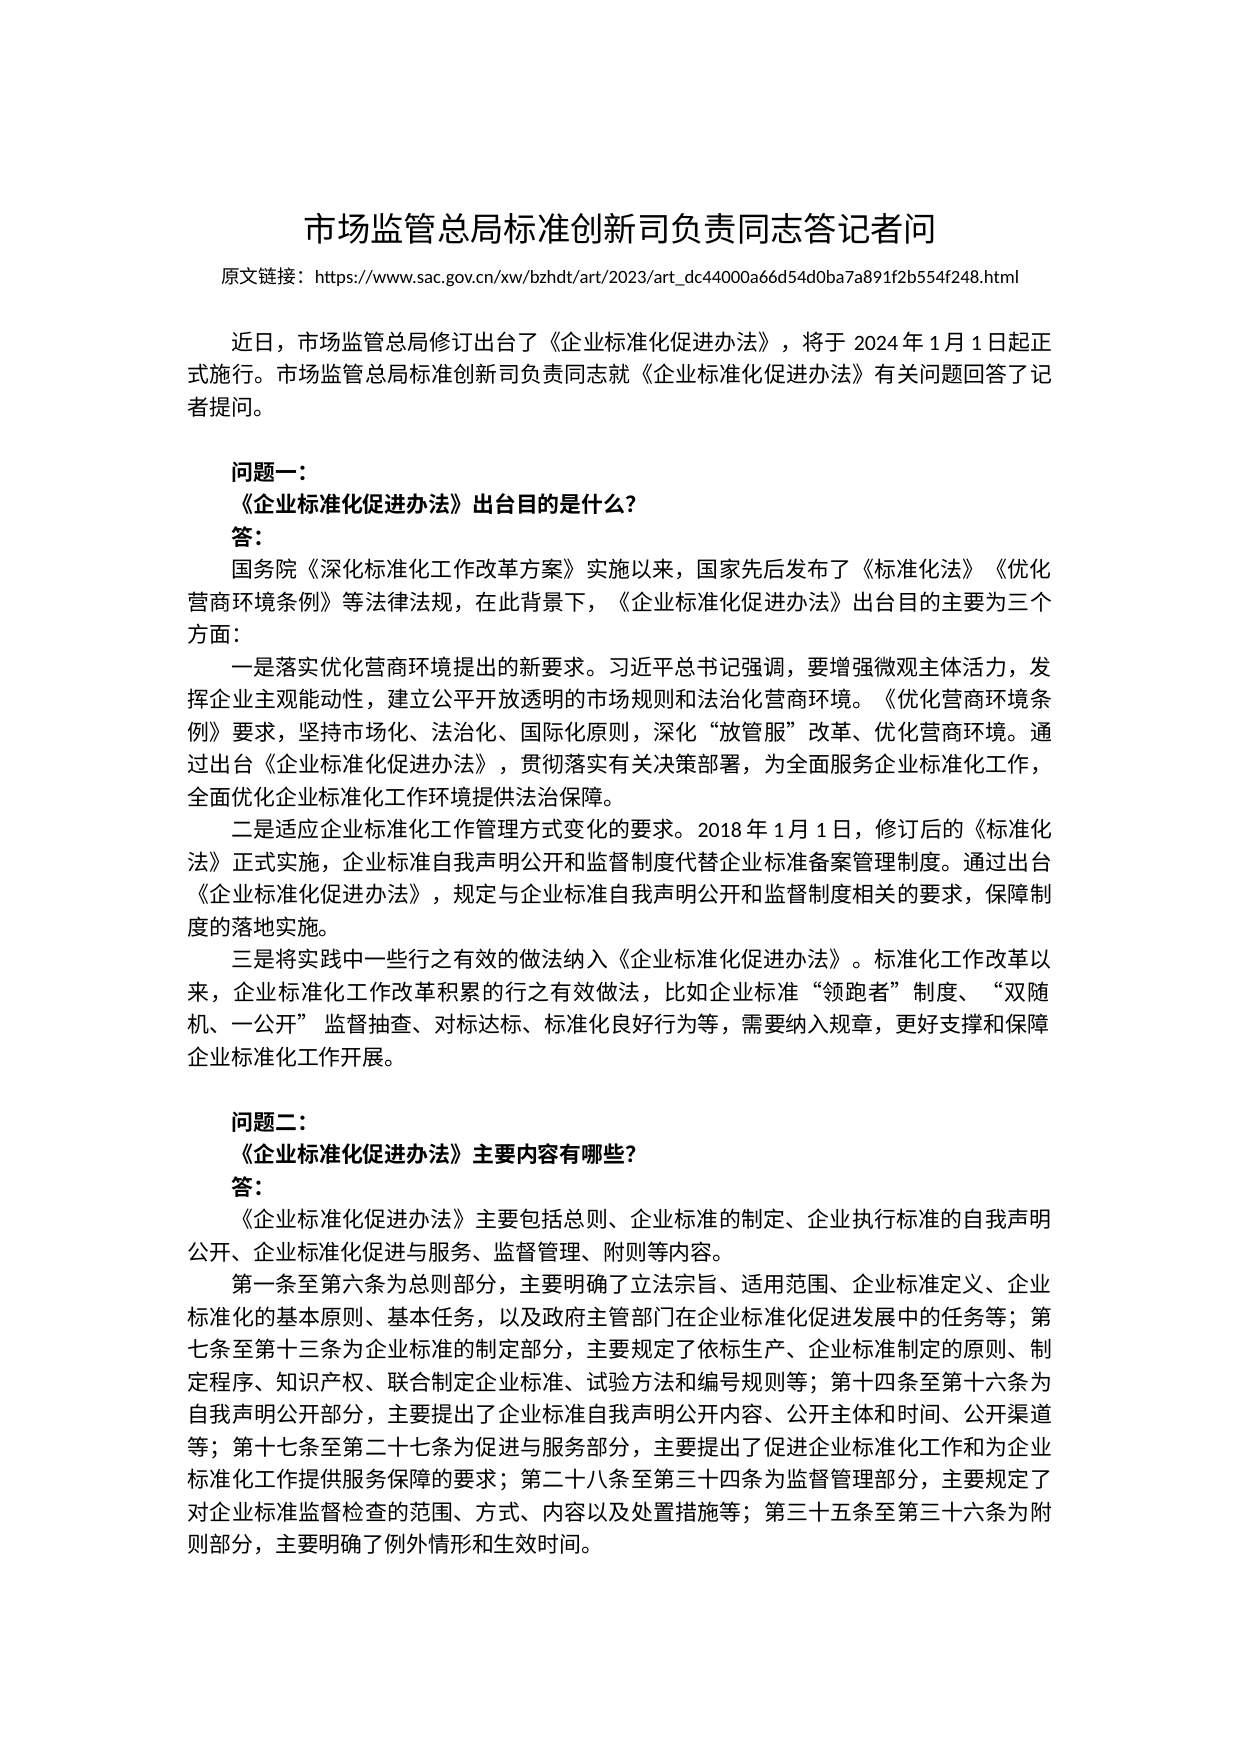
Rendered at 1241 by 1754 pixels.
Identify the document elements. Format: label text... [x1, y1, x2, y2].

text 答： [187, 1169, 1053, 1202]
text 二是适应企业标准化工作管理方式变化的要求。2018年1月1日，修订后的《标准化法》正式实施，企业标准自我声明公开和监督制度代替企业标准备案管理制度。通过出台《企业标准化促进办法》，规定与企业标准自我声明公开和监督制度相关的要求，保障制度的落地实施。 [187, 812, 1053, 942]
text 答： [187, 519, 1053, 552]
text 第一条至第六条为总则部分，主要明确了立法宗旨、适用范围、企业标准定义、企业标准化的基本原则、基本任务，以及政府主管部门在企业标准化促进发展中的任务等；第七条至第十三条为企业标准的制定部分，主要规定了依标生产、企业标准制定的原则、制定程序、知识产权、联合制定企业标准、试验方法和编号规则等；第十四条至第十六条为自我声明公开部分，主要提出了企业标准自我声明公开内容、公开主体和时间、公开渠道等；第十七条至第二十七条为促进与服务部分，主要提出了促进企业标准化工作和为企业标准化工作提供服务保障的要求；第二十八条至第三十四条为监督管理部分，主要规定了对企业标准监督检查的范围、方式、内容以及处置措施等；第三十五条至第三十六条为附则部分，主要明确了例外情形和生效时间。 [187, 1267, 1053, 1559]
text 国务院《深化标准化工作改革方案》实施以来，国家先后发布了《标准化法》《优化营商环境条例》等法律法规，在此背景下，《企业标准化促进办法》出台目的主要为三个方面： [187, 552, 1053, 649]
text 问题二： [187, 1104, 1053, 1137]
text 市场监管总局标准创新司负责同志答记者问 [187, 194, 1053, 259]
text 《企业标准化促进办法》出台目的是什么？ [187, 487, 1053, 519]
text 近日，市场监管总局修订出台了《企业标准化促进办法》，将于2024年1月1日起正式施行。市场监管总局标准创新司负责同志就《企业标准化促进办法》有关问题回答了记者提问。 [187, 324, 1053, 422]
text 《企业标准化促进办法》主要内容有哪些？ [187, 1137, 1053, 1169]
text 《企业标准化促进办法》主要包括总则、企业标准的制定、企业执行标准的自我声明公开、企业标准化促进与服务、监督管理、附则等内容。 [187, 1202, 1053, 1267]
text 三是将实践中一些行之有效的做法纳入《企业标准化促进办法》。标准化工作改革以来，企业标准化工作改革积累的行之有效做法，比如企业标准“领跑者”制度、“双随机、一公开” 监督抽查、对标达标、标准化良好行为等，需要纳入规章，更好支撑和保障企业标准化工作开展。 [187, 942, 1053, 1072]
text 原文链接：https://www.sac.gov.cn/xw/bzhdt/art/2023/art_dc44000a66d54d0ba7a891f2b554f248.html [187, 259, 1053, 292]
text 问题一： [187, 454, 1053, 487]
text 一是落实优化营商环境提出的新要求。习近平总书记强调，要增强微观主体活力，发挥企业主观能动性，建立公平开放透明的市场规则和法治化营商环境。《优化营商环境条例》要求，坚持市场化、法治化、国际化原则，深化“放管服”改革、优化营商环境。通过出台《企业标准化促进办法》，贯彻落实有关决策部署，为全面服务企业标准化工作，全面优化企业标准化工作环境提供法治保障。 [187, 649, 1053, 812]
